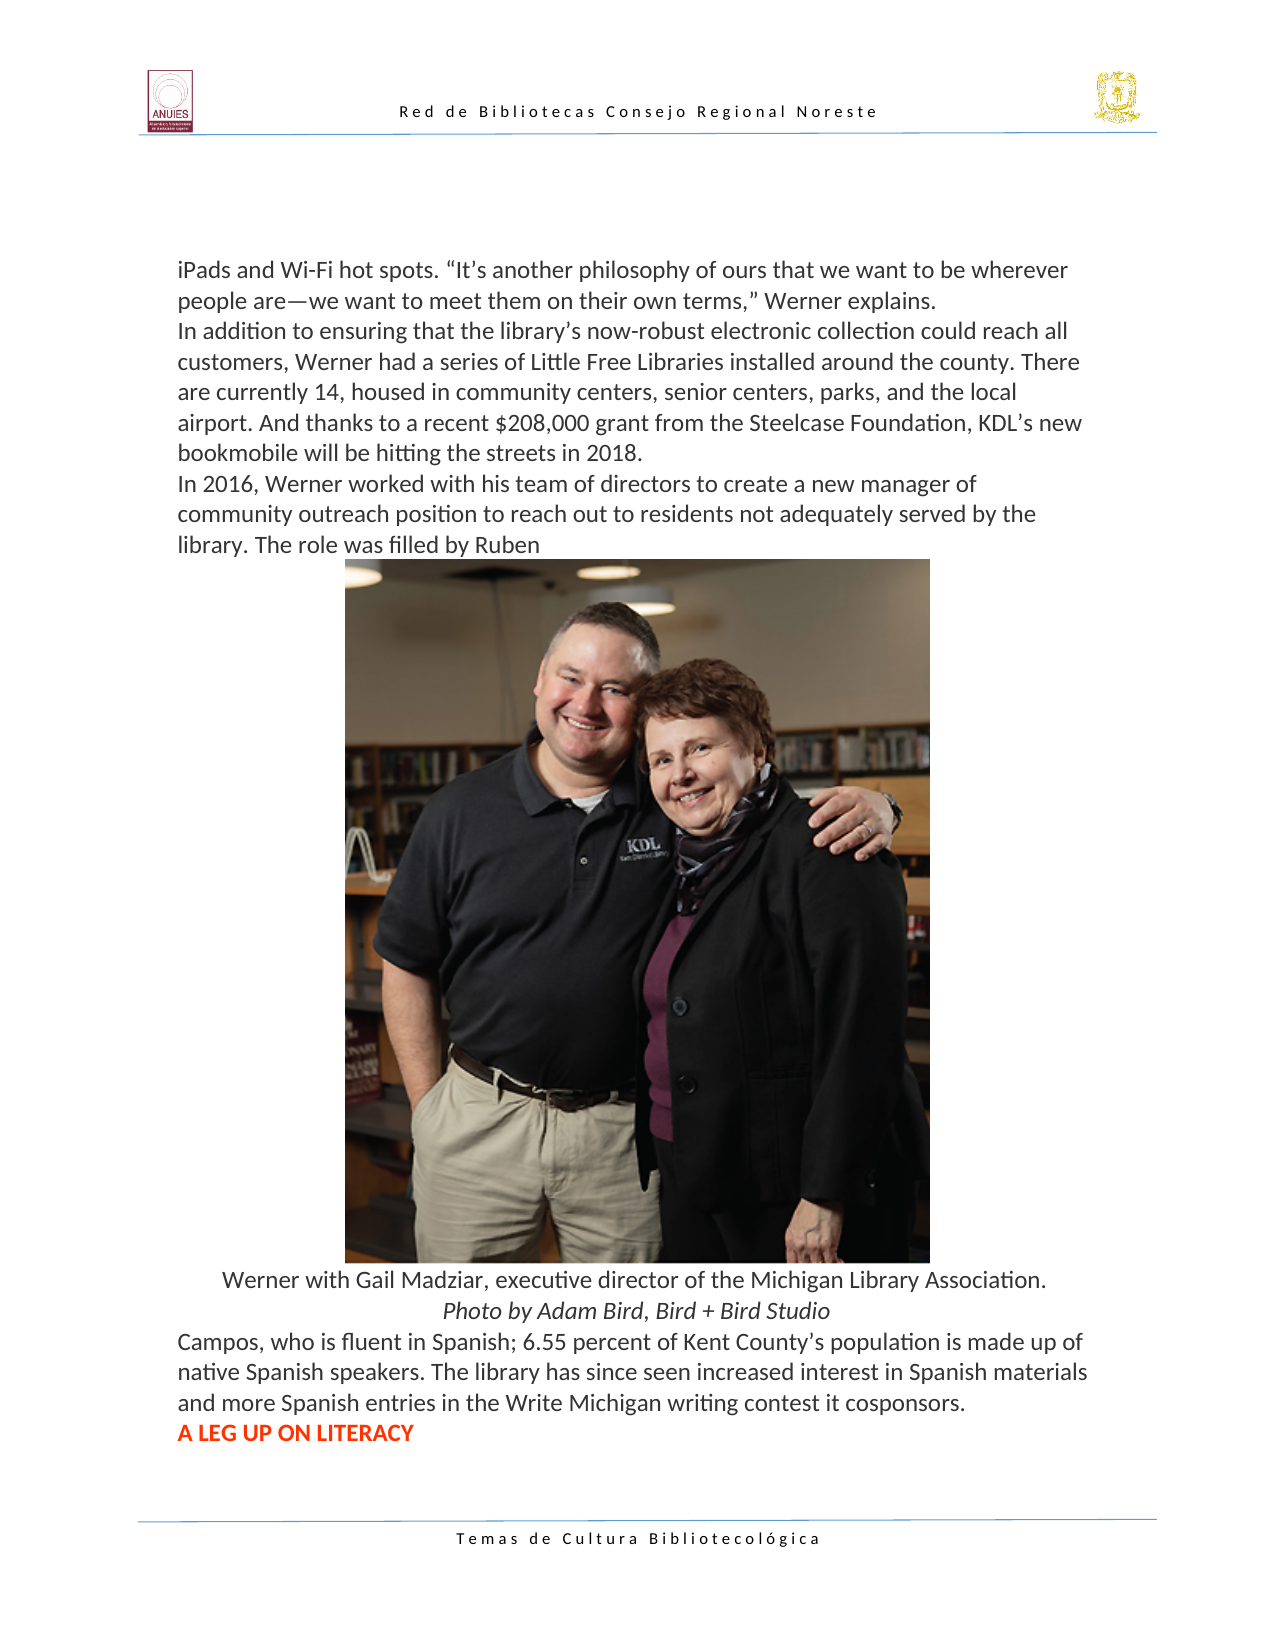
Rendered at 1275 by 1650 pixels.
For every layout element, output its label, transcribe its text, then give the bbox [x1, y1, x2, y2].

text Werner with Gail Madziar, executive director of the Michigan Library Association. Photo by Adam Bird, Bird + Bird Studio [177, 1265, 1098, 1326]
text In addition to ensuring that the library’s now-robust electronic collection could reach all customers, Werner had a series of Little Free Libraries installed around the county. There are currently 14, housed in community centers, senior centers, parks, and the local airport. And thanks to a recent $208,000 grant from the Steelcase Foundation, KDL’s new bookmobile will be hitting the streets in 2018. [177, 316, 1098, 468]
picture [345, 559, 930, 1265]
picture [1092, 69, 1141, 125]
picture [138, 69, 202, 133]
text A LEG UP ON LITERACY [177, 1417, 1098, 1448]
text In 2016, Werner worked with his team of directors to create a new manager of community outreach position to reach out to residents not adequately served by the library. The role was filled by Ruben [177, 468, 1098, 560]
text Campos, who is fluent in Spanish; 6.55 percent of Kent County’s population is made up of native Spanish speakers. The library has since seen increased interest in Spanish materials and more Spanish entries in the Write Michigan writing contest it cosponsors. [177, 1326, 1098, 1417]
